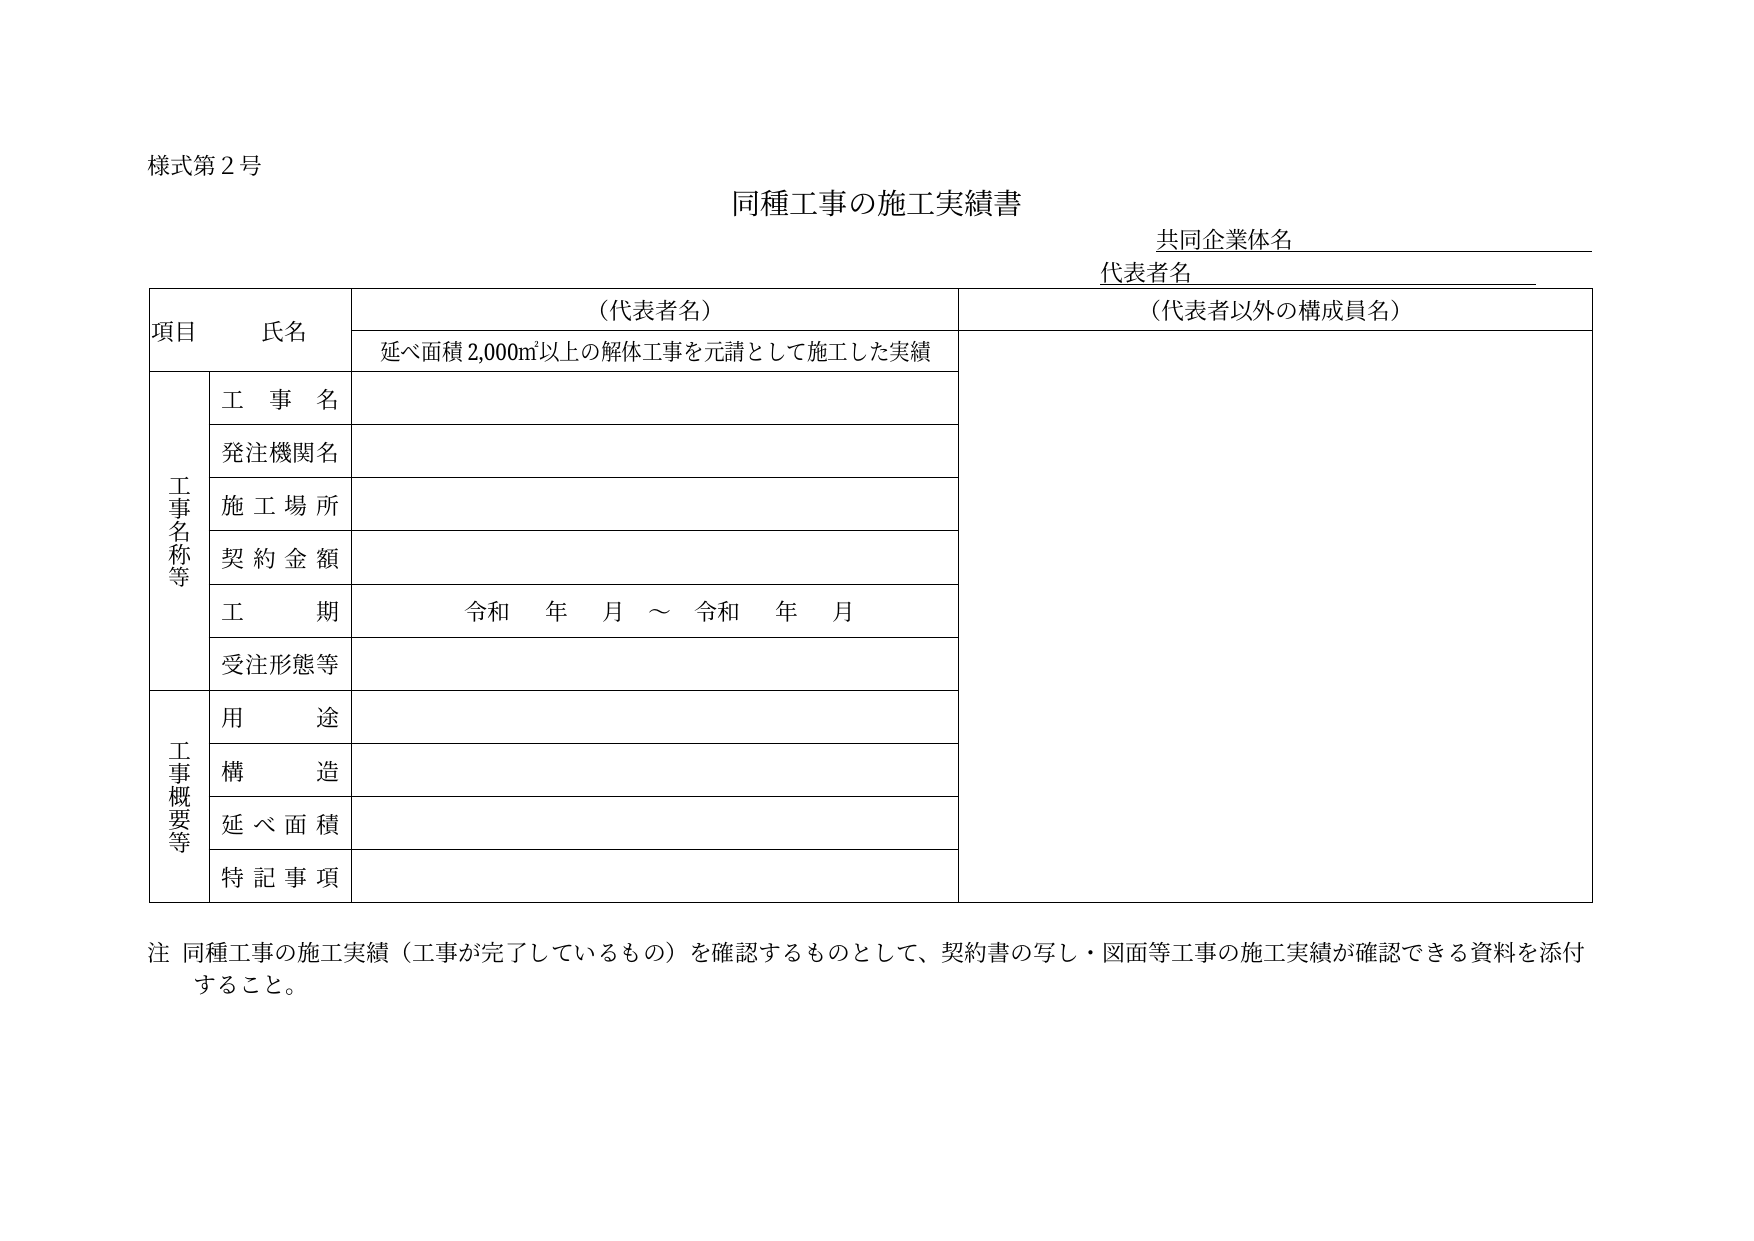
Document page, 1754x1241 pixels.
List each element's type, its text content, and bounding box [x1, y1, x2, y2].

table_cell 受注形態等 [210, 638, 351, 690]
table_cell [352, 531, 958, 583]
table_cell [352, 372, 958, 424]
table_cell [352, 850, 958, 902]
table_cell 契約金額 [210, 531, 351, 583]
table_header （代表者名） [352, 289, 958, 330]
table_cell [352, 478, 958, 530]
table_cell 延べ面積 [210, 797, 351, 849]
table_cell 令和 年 月 ～ 令和 年 月 [352, 585, 958, 637]
table_cell 発注機関名 [210, 425, 351, 477]
table_cell [352, 744, 958, 796]
table_cell [352, 691, 958, 743]
text 同種工事の施工実績書 [148, 181, 1606, 222]
table_cell 用途 [210, 691, 351, 743]
table_cell [352, 797, 958, 849]
table_cell 構造 [210, 744, 351, 796]
table_cell 特記事項 [210, 850, 351, 902]
table_header 項目 氏名 [150, 289, 351, 371]
table_cell 工期 [210, 585, 351, 637]
text 様式第２号 [148, 148, 1606, 181]
table_header （代表者以外の構成員名） [959, 289, 1592, 330]
table_cell 工事概要等 [150, 691, 209, 902]
text 代表者名 [148, 255, 1606, 288]
table_cell 工事名称等 [150, 372, 209, 690]
table_cell [352, 638, 958, 690]
table_cell [959, 331, 1592, 902]
table_cell 延べ面積2,000㎡以上の解体工事を元請として施工した実績 [352, 331, 958, 371]
table_cell 工事名 [210, 372, 351, 424]
table_cell [352, 425, 958, 477]
text 注 同種工事の施工実績（工事が完了しているもの）を確認するものとして、契約書の写し・図面等工事の施工実績が確認できる資料を添付すること。 [148, 934, 1591, 1000]
table_cell 施工場所 [210, 478, 351, 530]
text 共同企業体名 [148, 222, 1606, 255]
